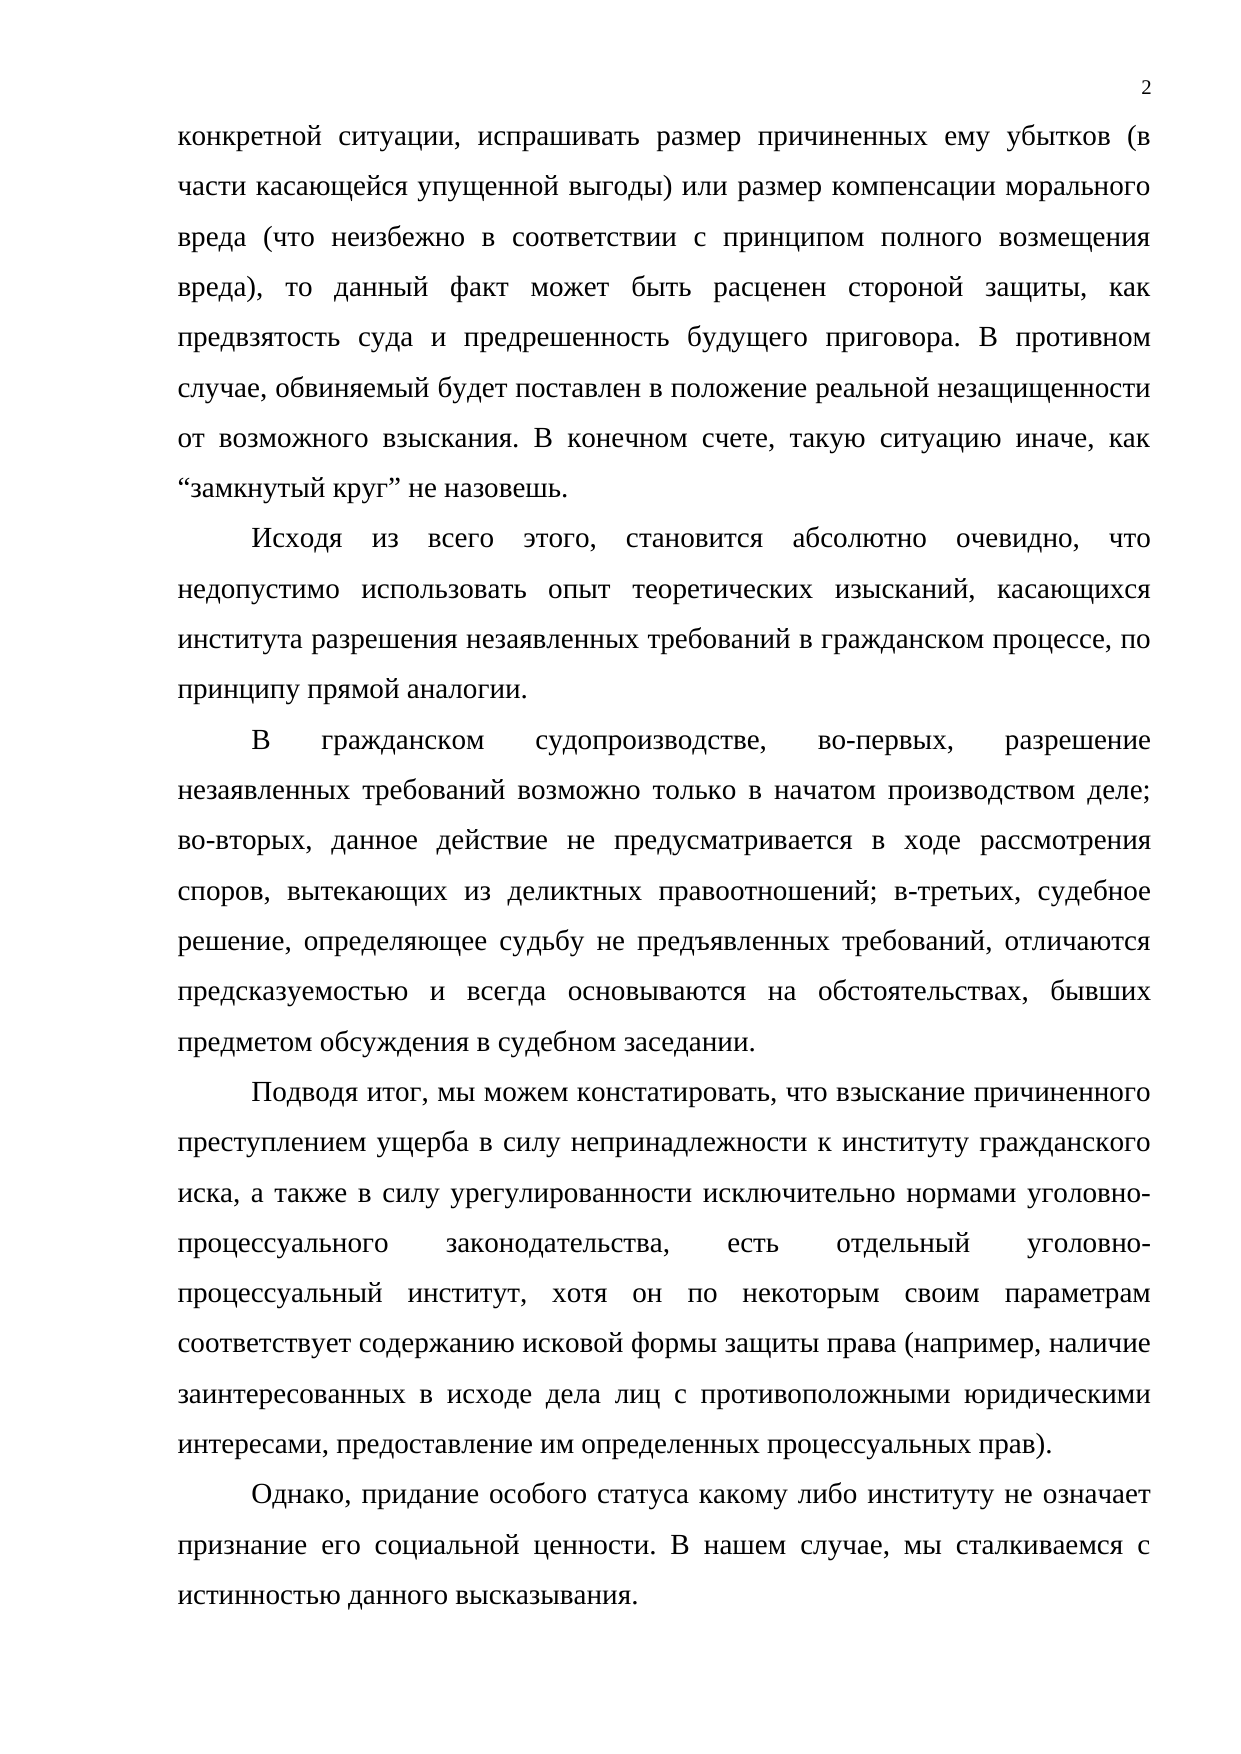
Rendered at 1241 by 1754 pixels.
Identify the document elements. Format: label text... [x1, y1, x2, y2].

text Исходя из всего этого, становится абсолютно очевидно, что недопустимо использовать опыт теоретических изысканий, касающихся института разрешения незаявленных требований в гражданском процессе, по принципу прямой аналогии. [177, 521, 1152, 705]
text В гражданском судопроизводстве, во-первых, разрешение незаявленных требований возможно только в начатом производством деле; во-вторых, данное действие не предусматривается в ходе рассмотрения споров, вытекающих из деликтных правоотношений; в-третьих, судебное решение, определяющее судьбу не предъявленных требований, отличаются предсказуемостью и всегда основываются на обстоятельствах, бывших предметом обсуждения в судебном заседании. [177, 722, 1152, 1057]
text Однако, придание особого статуса какому либо институту не означает признание его социальной ценности. В нашем случае, мы сталкиваемся с истинностью данного высказывания. [177, 1477, 1152, 1611]
text Подводя итог, мы можем констатировать, что взыскание причиненного преступлением ущерба в силу непринадлежности к институту гражданского иска, а также в силу урегулированности исключительно нормами уголовно-процессуального законодательства, есть отдельный уголовно-процессуальный институт, хотя он по некоторым своим параметрам соответствует содержанию исковой формы защиты права (например, наличие заинтересованных в исходе дела лиц с противоположными юридическими интересами, предоставление им определенных процессуальных прав). [177, 1074, 1152, 1460]
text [177, 118, 1152, 504]
